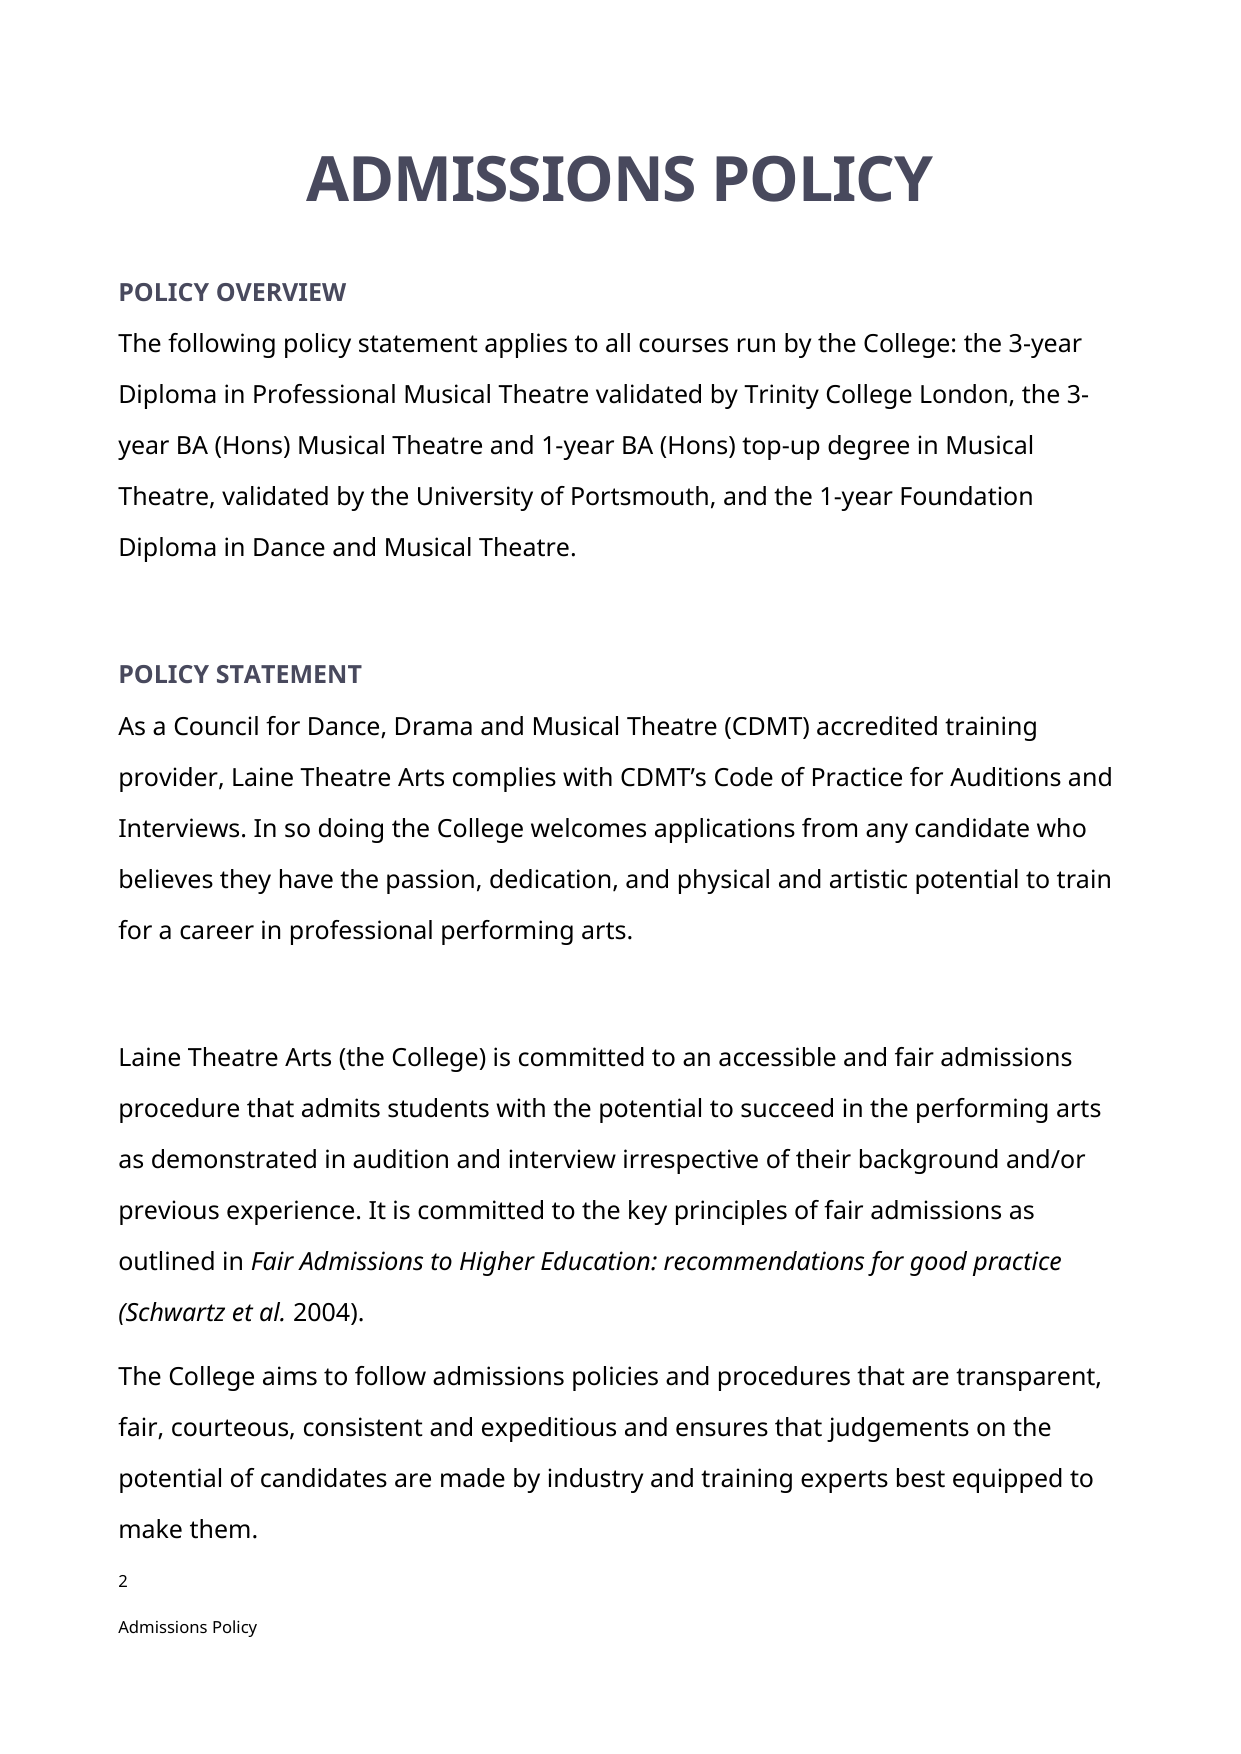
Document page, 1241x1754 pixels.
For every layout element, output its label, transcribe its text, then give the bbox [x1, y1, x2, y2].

text The following policy statement applies to all courses run by the College: the 3-year Diploma in Professional Musical Theatre validated by Trinity College London, the 3-year BA (Hons) Musical Theatre and 1-year BA (Hons) top-up degree in Musical Theatre, validated by the University of Portsmouth, and the 1-year Foundation Diploma in Dance and Musical Theatre. [118, 326, 1122, 564]
title ADMISSIONS POLICY [118, 135, 1122, 220]
subtitle POLICY STATEMENT [118, 657, 1122, 691]
subtitle Policy Overview [118, 275, 1122, 309]
text As a Council for Dance, Drama and Musical Theatre (CDMT) accredited training provider, Laine Theatre Arts complies with CDMT’s Code of Practice for Auditions and Interviews. In so doing the College welcomes applications from any candidate who believes they have the passion, dedication, and physical and artistic potential to train for a career in professional performing arts. [118, 708, 1122, 946]
text Laine Theatre Arts (the College) is committed to an accessible and fair admissions procedure that admits students with the potential to succeed in the performing arts as demonstrated in audition and interview irrespective of their background and/or previous experience. It is committed to the key principles of fair admissions as outlined in Fair Admissions to Higher Education: recommendations for good practice (Schwartz et al. 2004). [118, 1039, 1122, 1329]
text The College aims to follow admissions policies and procedures that are transparent, fair, courteous, consistent and expeditious and ensures that judgements on the potential of candidates are made by industry and training experts best equipped to make them. [118, 1358, 1122, 1545]
